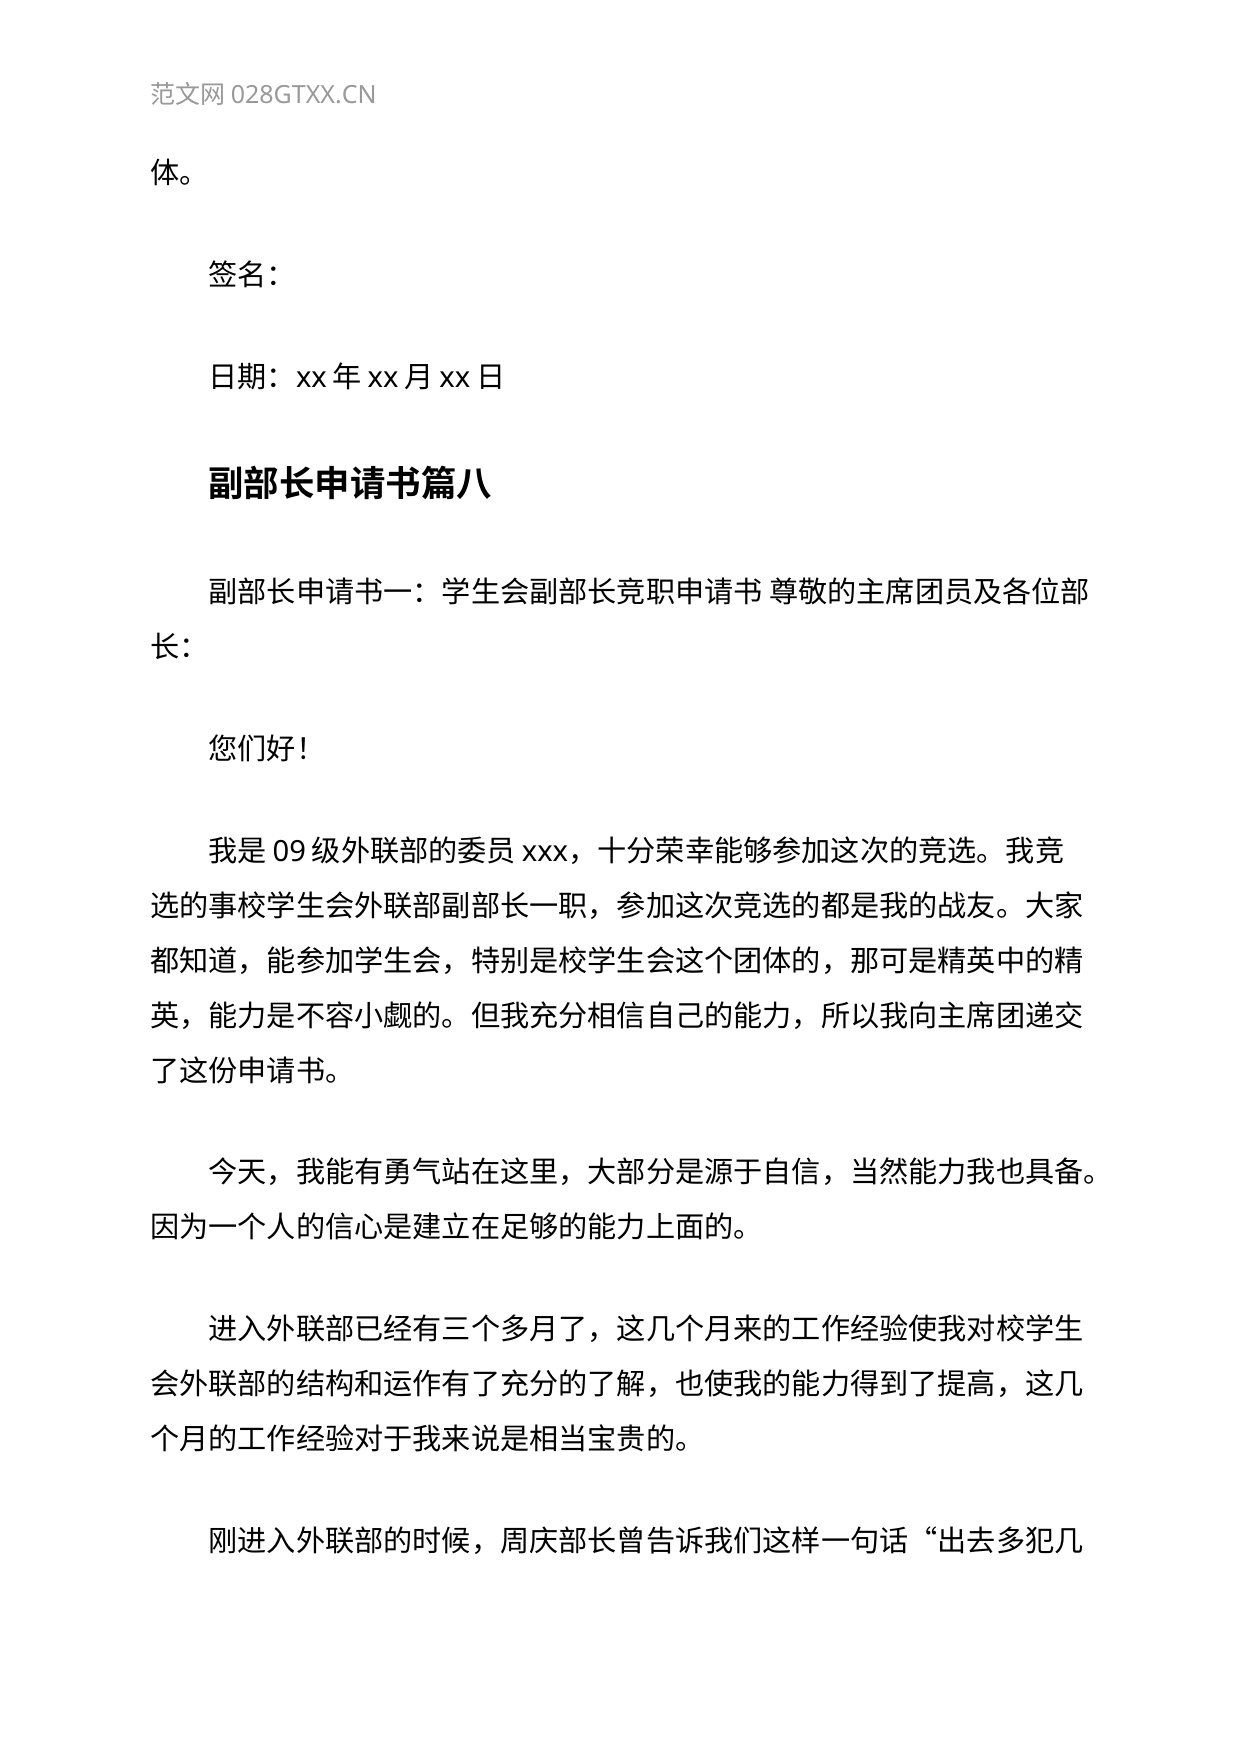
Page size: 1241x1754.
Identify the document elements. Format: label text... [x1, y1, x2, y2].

text 签名： [150, 252, 1090, 294]
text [150, 150, 1090, 192]
text 日期：xx年xx月xx日 [150, 353, 1090, 396]
text 副部长申请书篇八 [150, 456, 1090, 507]
text 您们好！ [150, 726, 1090, 768]
text 进入外联部已经有三个多月了，这几个月来的工作经验使我对校学生会外联部的结构和运作有了充分的了解，也使我的能力得到了提高，这几个月的工作经验对于我来说是相当宝贵的。 [150, 1306, 1090, 1458]
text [150, 1517, 1090, 1559]
text 我是09级外联部的委员xxx，十分荣幸能够参加这次的竞选。我竞选的事校学生会外联部副部长一职，参加这次竞选的都是我的战友。大家都知道，能参加学生会，特别是校学生会这个团体的，那可是精英中的精英，能力是不容小觑的。但我充分相信自己的能力，所以我向主席团递交了这份申请书。 [150, 827, 1090, 1089]
text 副部长申请书一：学生会副部长竞职申请书 尊敬的主席团员及各位部长： [150, 569, 1090, 666]
text 今天，我能有勇气站在这里，大部分是源于自信，当然能力我也具备。因为一个人的信心是建立在足够的能力上面的。 [150, 1149, 1090, 1246]
